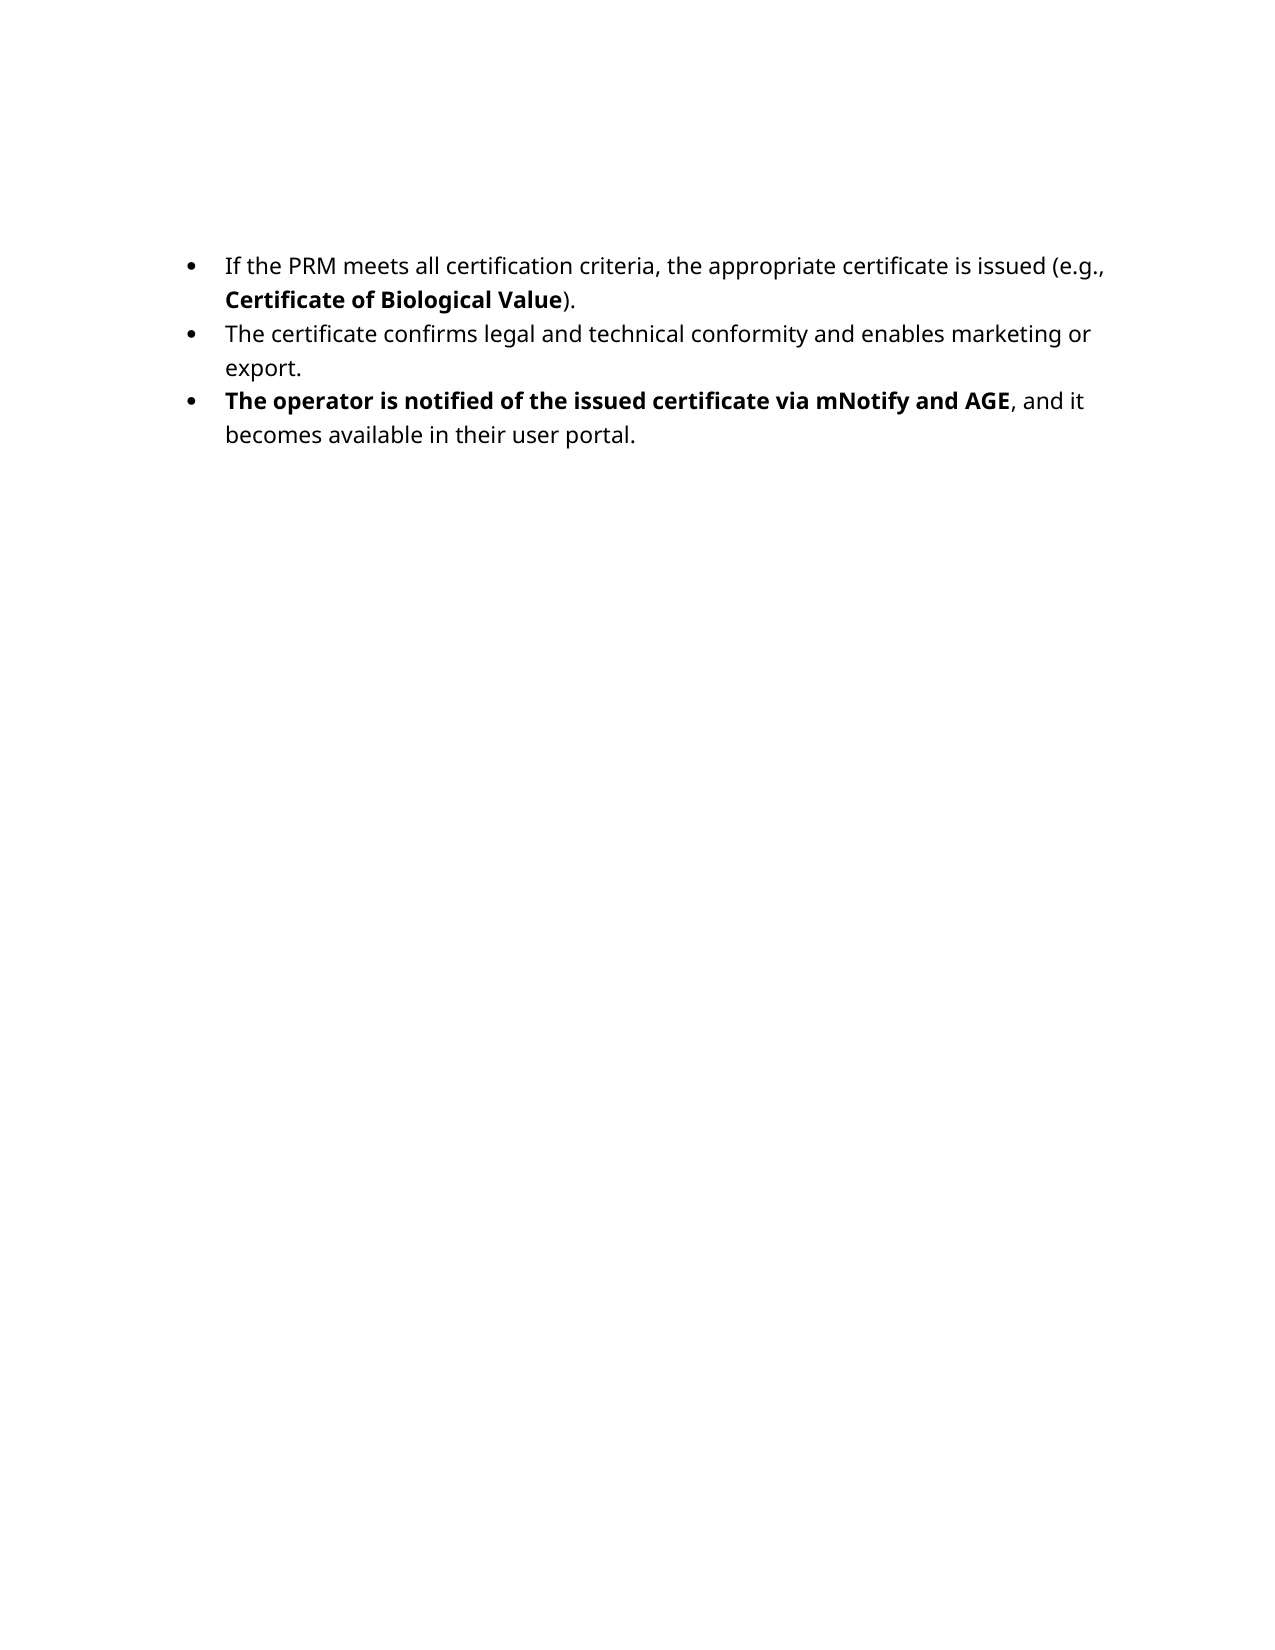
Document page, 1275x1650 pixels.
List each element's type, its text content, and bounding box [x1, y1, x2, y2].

list The operator is notified of the issued certificate via mNotify and AGE, and it becomes available in their user portal. [187, 385, 1125, 450]
list If the PRM meets all certification criteria, the appropriate certificate is issued (e.g., Certificate of Biological Value). [187, 250, 1125, 315]
list The certificate confirms legal and technical conformity and enables marketing or export. [187, 318, 1125, 383]
